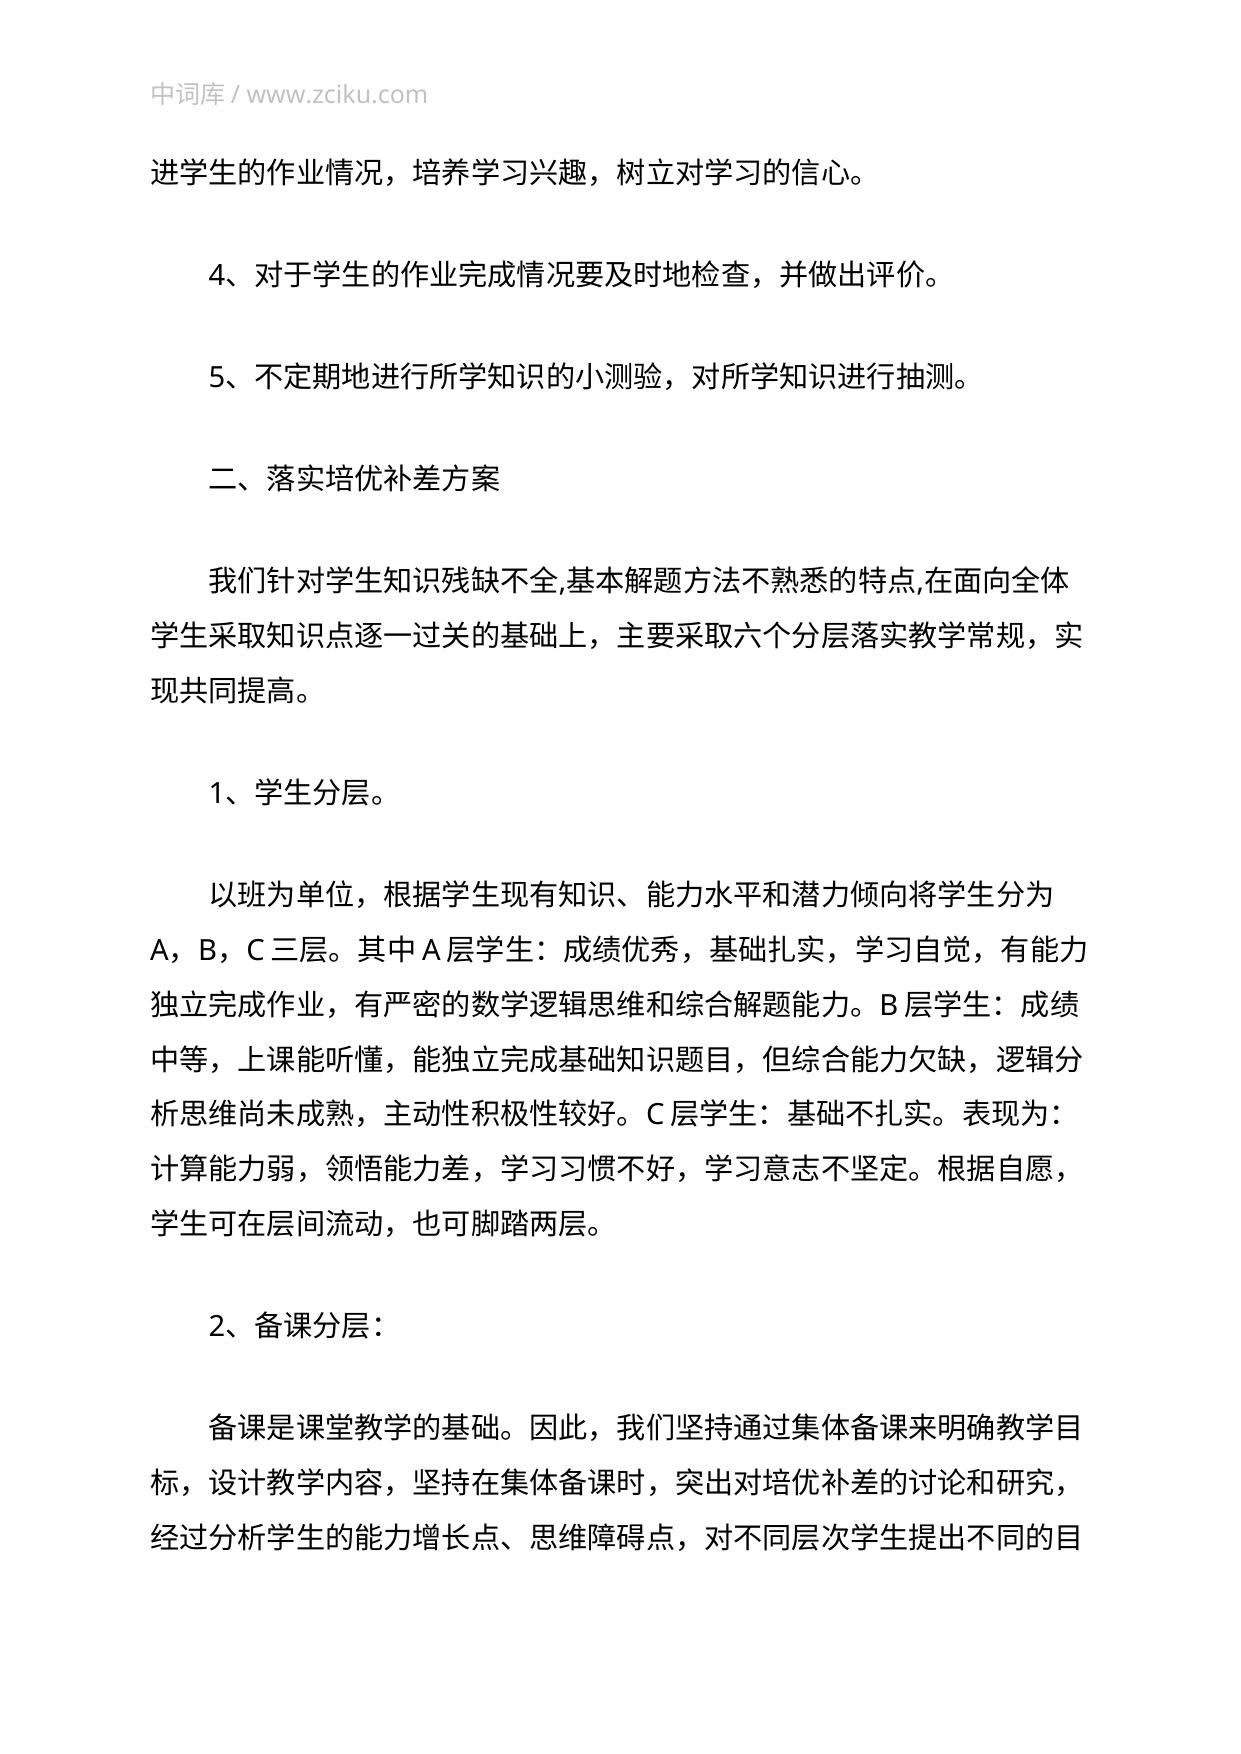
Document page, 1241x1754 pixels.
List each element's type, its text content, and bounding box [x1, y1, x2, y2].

text 以班为单位，根据学生现有知识、能力水平和潜力倾向将学生分为A，B，C三层。其中A层学生：成绩优秀，基础扎实，学习自觉，有能力独立完成作业，有严密的数学逻辑思维和综合解题能力。B层学生：成绩中等，上课能听懂，能独立完成基础知识题目，但综合能力欠缺，逻辑分析思维尚未成熟，主动性积极性较好。C层学生：基础不扎实。表现为：计算能力弱，领悟能力差，学习习惯不好，学习意志不坚定。根据自愿，学生可在层间流动，也可脚踏两层。 [150, 871, 1090, 1243]
text 4、对于学生的作业完成情况要及时地检查，并做出评价。 [150, 252, 1090, 294]
text 1、学生分层。 [150, 769, 1090, 812]
text 5、不定期地进行所学知识的小测验，对所学知识进行抽测。 [150, 354, 1090, 396]
text 二、落实培优补差方案 [150, 456, 1090, 498]
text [150, 150, 1090, 192]
text 我们针对学生知识残缺不全,基本解题方法不熟悉的特点,在面向全体学生采取知识点逐一过关的基础上，主要采取六个分层落实教学常规，实现共同提高。 [150, 557, 1090, 710]
text 2、备课分层： [150, 1303, 1090, 1345]
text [150, 1404, 1090, 1557]
